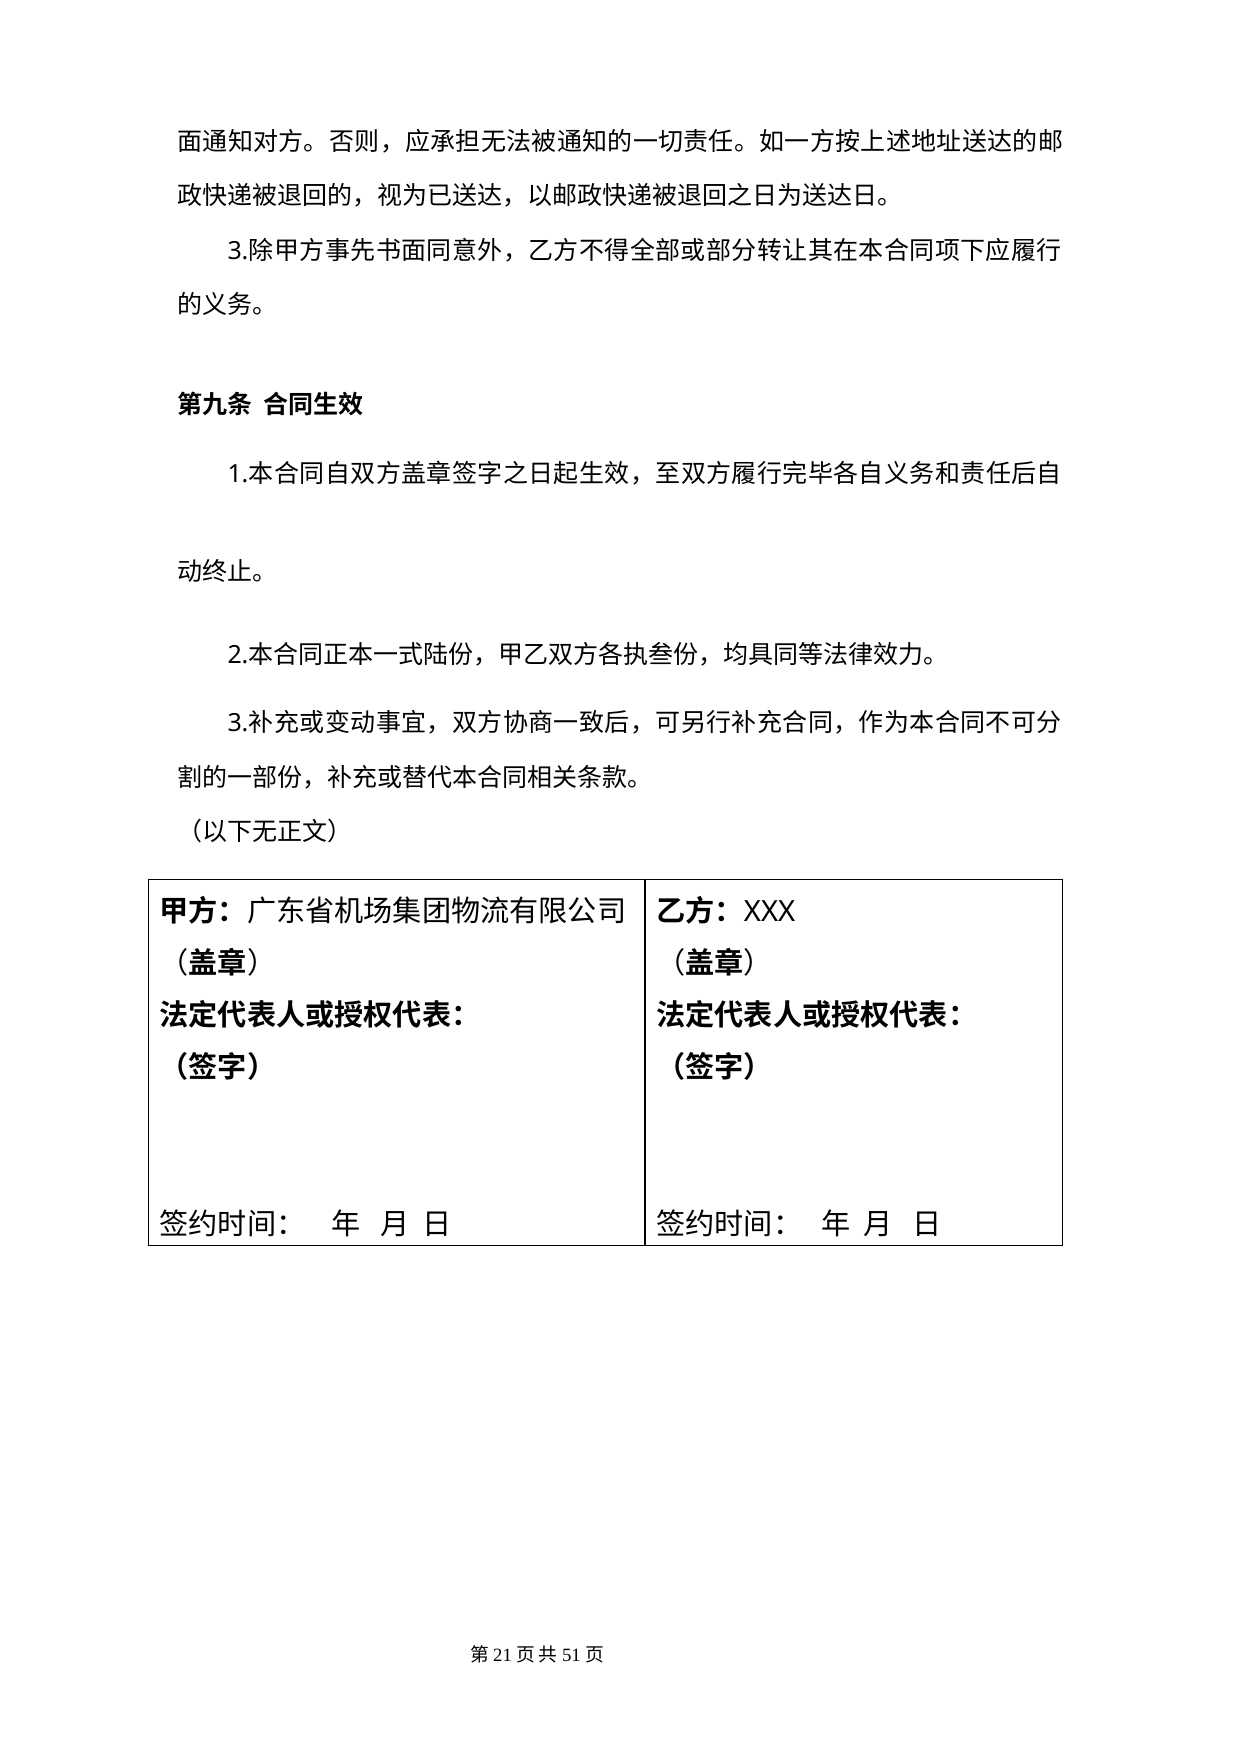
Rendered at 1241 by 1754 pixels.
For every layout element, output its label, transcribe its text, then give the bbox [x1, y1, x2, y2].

text 2.本合同正本一式陆份，甲乙双方各执叁份，均具同等法律效力。 [177, 620, 1063, 685]
text 第九条 合同生效 [177, 385, 1063, 421]
table_header 乙方：XXX （盖章） 法定代表人或授权代表： （签字） 签约时间： 年 月 日 [646, 880, 1062, 1244]
text 1.本合同自双方盖章签字之日起生效，至双方履行完毕各自义务和责任后自动终止。 [177, 439, 1063, 602]
table_header 甲方：广东省机场集团物流有限公司 （盖章） 法定代表人或授权代表： （签字） 签约时间： 年 月 日 [149, 880, 644, 1244]
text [177, 121, 1063, 212]
text 3.除甲方事先书面同意外，乙方不得全部或部分转让其在本合同项下应履行的义务。 [177, 230, 1063, 321]
text 3.补充或变动事宜，双方协商一致后，可另行补充合同，作为本合同不可分割的一部份，补充或替代本合同相关条款。 [177, 703, 1063, 793]
text （以下无正文） [177, 812, 1063, 848]
